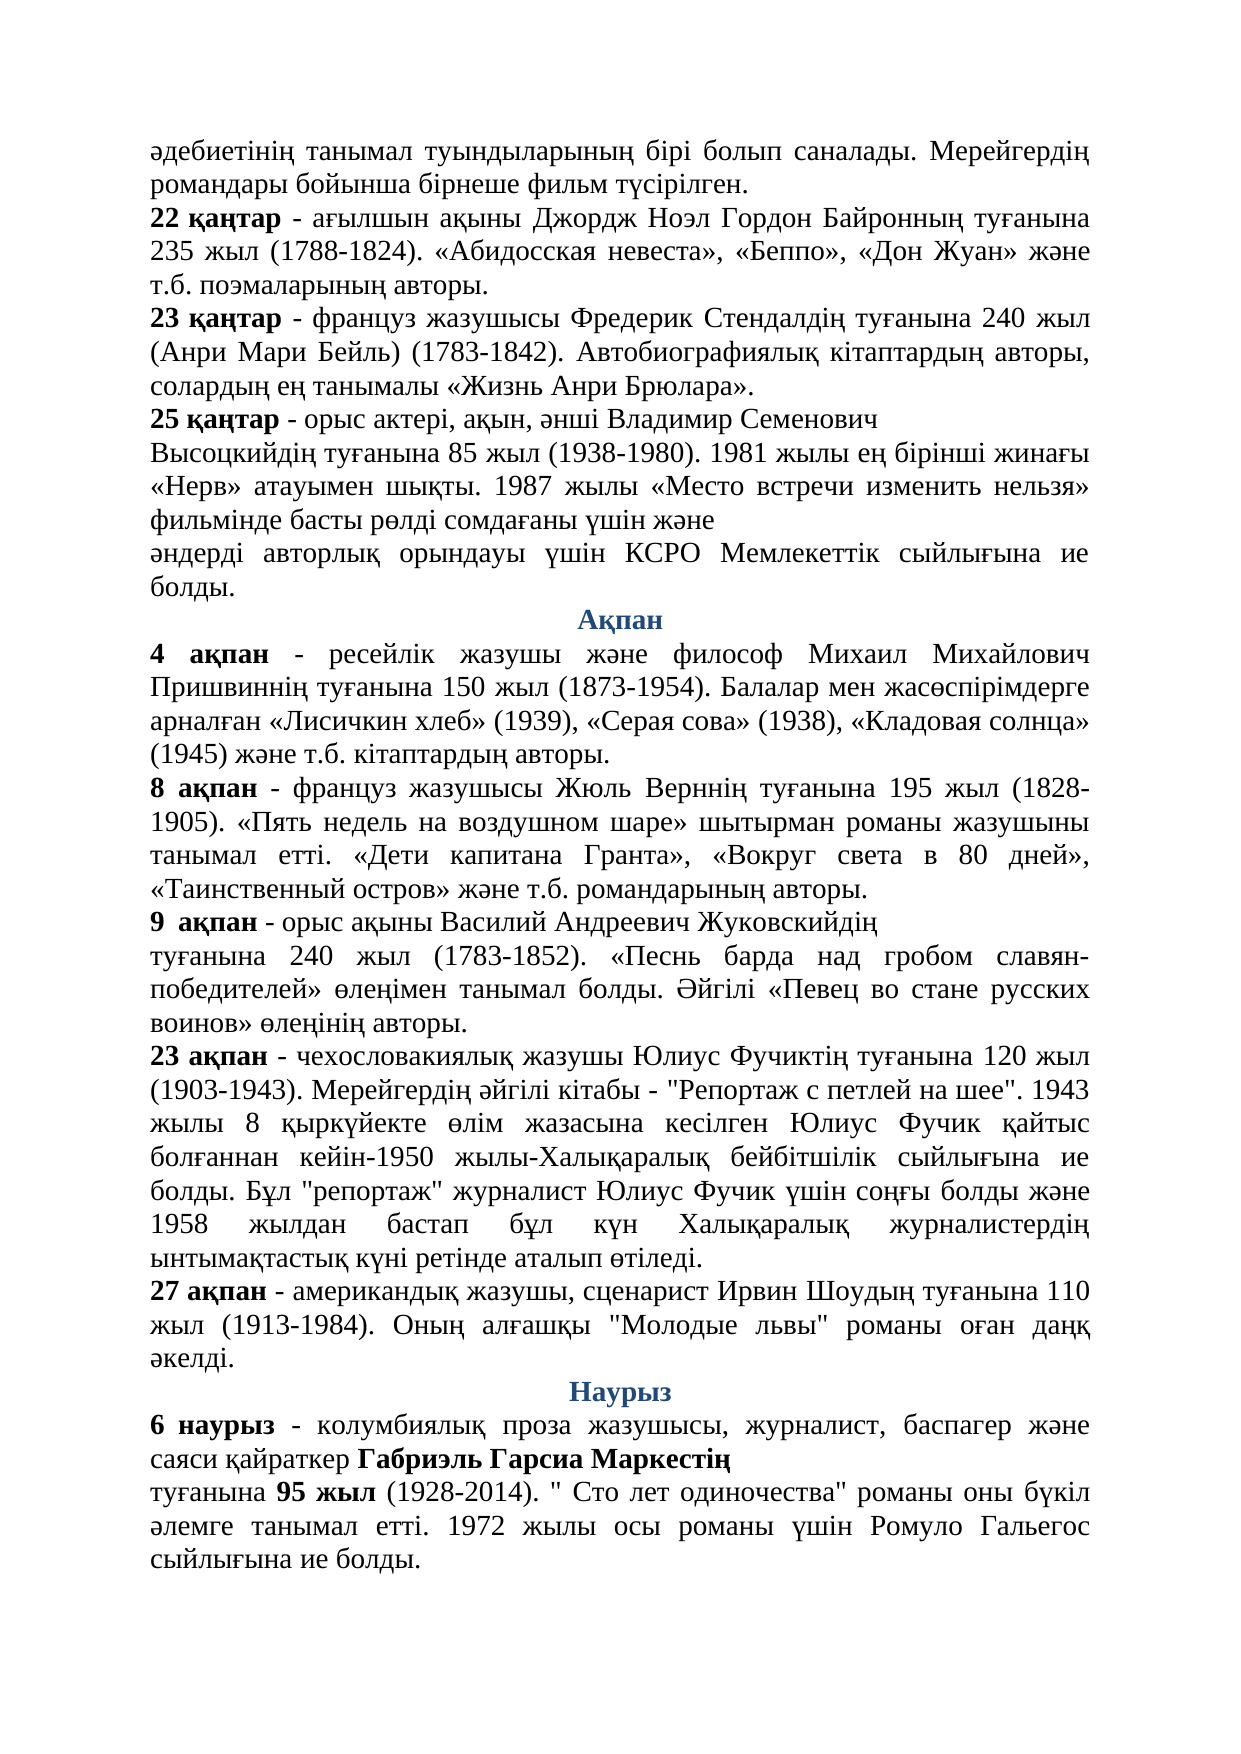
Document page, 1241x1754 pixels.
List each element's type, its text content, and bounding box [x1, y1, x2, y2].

text 9 ақпан - орыс ақыны Василий Андреевич Жуковскийдің [150, 904, 1090, 938]
text Высоцкийдің туғанына 85 жыл (1938-1980). 1981 жылы ең бірінші жинағы «Нерв» атауымен шықты. 1987 жылы «Место встречи изменить нельзя» фильмінде басты рөлді сомдағаны үшін және [150, 435, 1090, 535]
text 22 қаңтар - ағылшын ақыны Джордж Ноэл Гордон Байронның туғанына 235 жыл (1788-1824). «Абидосская невеста», «Беппо», «Дон Жуан» және т.б. поэмаларының авторы. [150, 200, 1090, 301]
text 8 ақпан - француз жазушысы Жюль Верннің туғанына 195 жыл (1828-1905). «Пять недель на воздушном шаре» шытырман романы жазушыны танымал етті. «Дети капитана Гранта», «Вокруг света в 80 дней», «Таинственный остров» және т.б. романдарының авторы. [150, 770, 1090, 904]
text 4 ақпан - ресейлік жазушы және философ Михаил Михайлович Пришвиннің туғанына 150 жыл (1873-1954). Балалар мен жасөспірімдерге арналған «Лисичкин хлеб» (1939), «Серая сова» (1938), «Кладовая солнца» (1945) және т.б. кітаптардың авторы. [150, 636, 1090, 770]
text 6 наурыз - колумбиялық проза жазушысы, журналист, баспагер және саяси қайраткер Габриэль Гарсиа Маркестің [150, 1407, 1090, 1474]
text туғанына 240 жыл (1783-1852). «Песнь барда над гробом славян- победителей» өлеңімен танымал болды. Әйгілі «Певец во стане русских воинов» өлеңінің авторы. [150, 938, 1090, 1038]
text 23 қаңтар - француз жазушысы Фредерик Стендалдің туғанына 240 жыл (Анри Мари Бейль) (1783-1842). Автобиографиялық кітаптардың авторы, солардың ең танымалы «Жизнь Анри Брюлара». [150, 301, 1090, 401]
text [150, 133, 1090, 200]
text әндерді авторлық орындауы үшін КСРО Мемлекеттік сыйлығына ие болды. [150, 535, 1090, 602]
text туғанына 95 жыл (1928-2014). " Сто лет одиночества" романы оны бүкіл әлемге танымал етті. 1972 жылы осы романы үшін Ромуло Гальегос сыйлығына ие болды. [150, 1474, 1090, 1575]
text 23 ақпан - чехословакиялық жазушы Юлиус Фучиктің туғанына 120 жыл (1903-1943). Мерейгердің әйгілі кітабы - "Репортаж с петлей на шее". 1943 жылы 8 қыркүйекте өлім жазасына кесілген Юлиус Фучик қайтыс болғаннан кейін-1950 жылы-Халықаралық бейбітшілік сыйлығына ие болды. Бұл "репортаж" журналист Юлиус Фучик үшін соңғы болды және 1958 жылдан бастап бұл күн Халықаралық журналистердің ынтымақтастық күні ретінде аталып өтіледі. [150, 1038, 1090, 1273]
text Наурыз [150, 1374, 1090, 1407]
text Ақпан [150, 602, 1090, 636]
text 27 ақпан - американдық жазушы, сценарист Ирвин Шоудың туғанына 110 жыл (1913-1984). Оның алғашқы "Молодые львы" романы оған даңқ әкелді. [150, 1273, 1090, 1374]
text 25 қаңтар - орыс актері, ақын, әнші Владимир Семенович [150, 401, 1090, 435]
